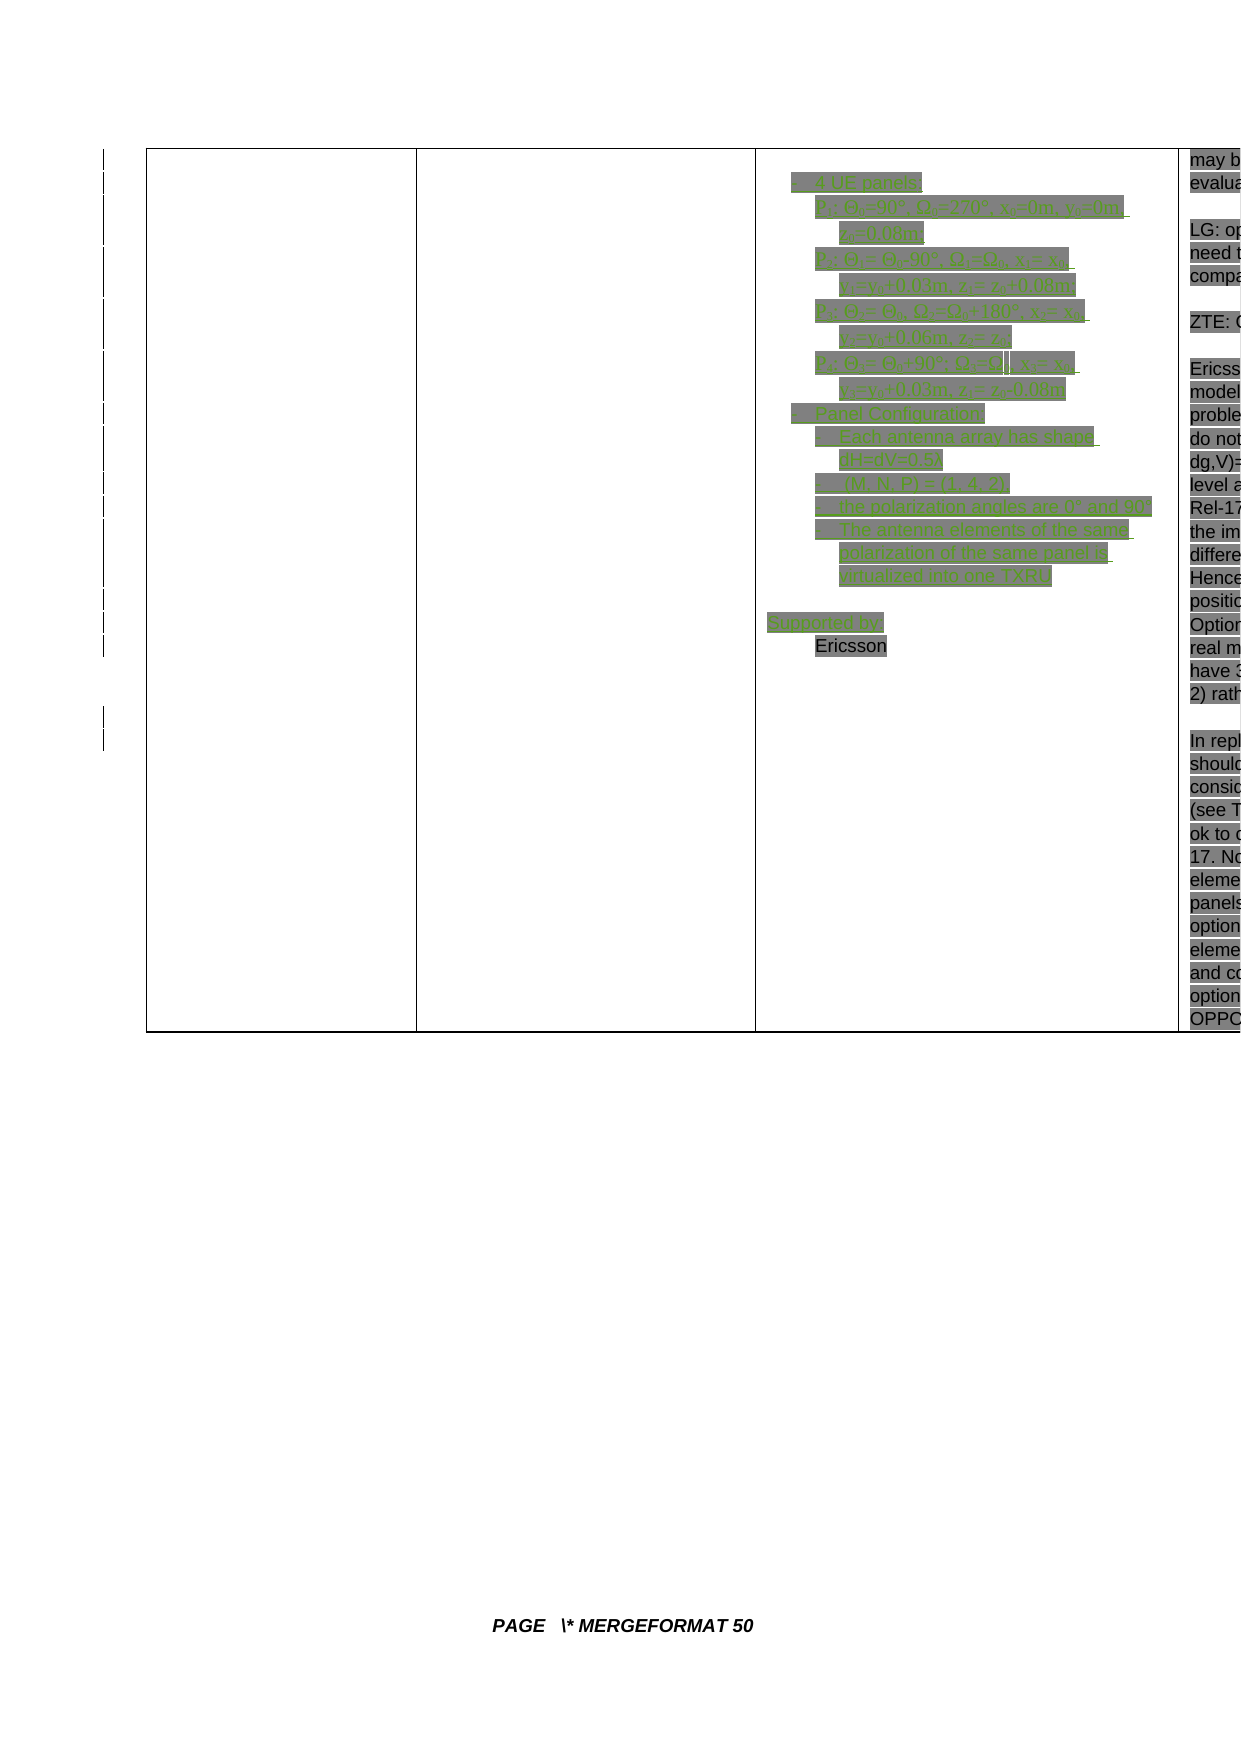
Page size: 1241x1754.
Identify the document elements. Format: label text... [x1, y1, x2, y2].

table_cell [417, 149, 755, 1031]
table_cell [756, 149, 1178, 1031]
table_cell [147, 149, 416, 1031]
